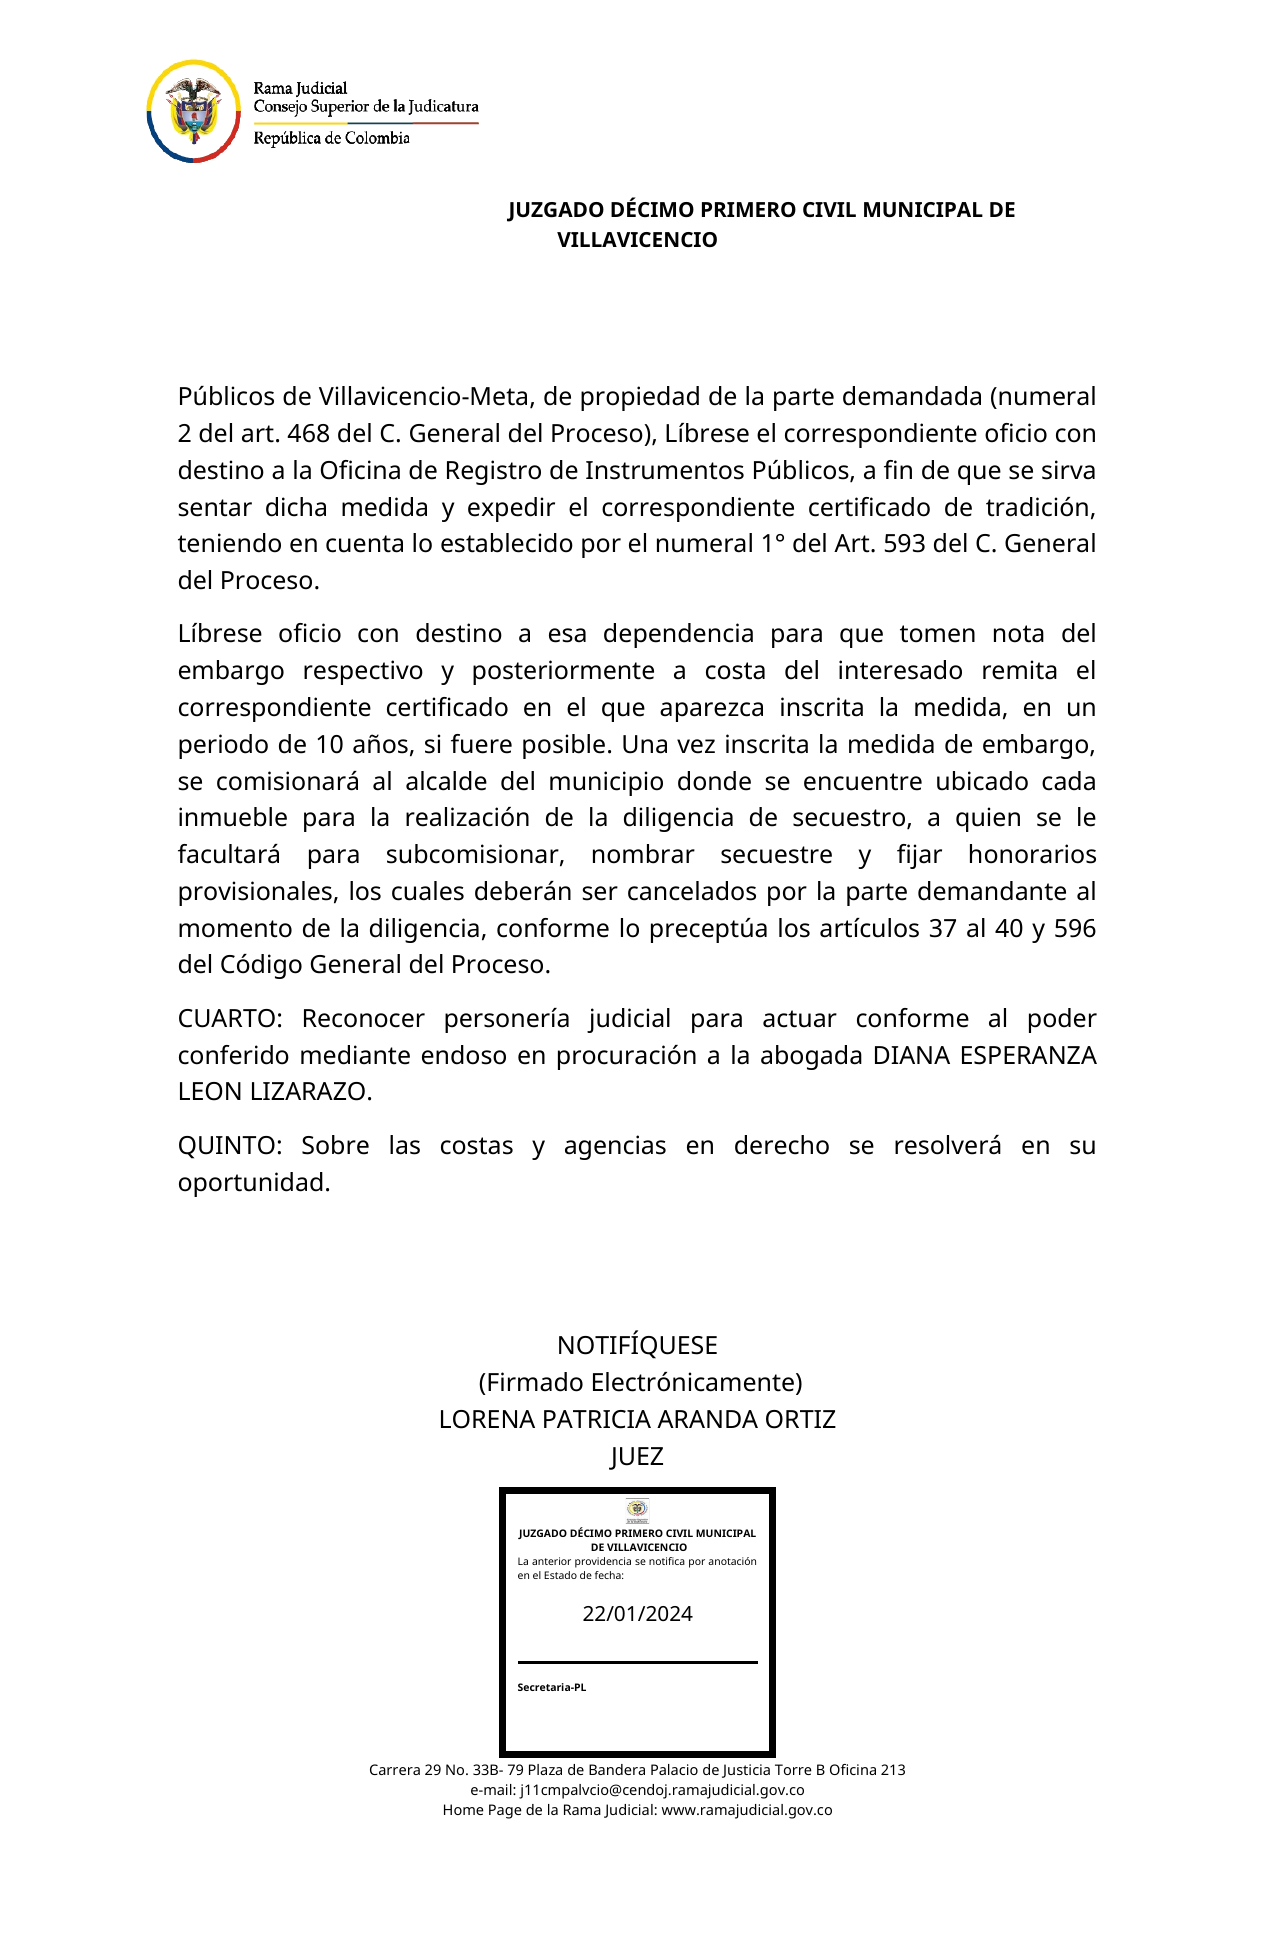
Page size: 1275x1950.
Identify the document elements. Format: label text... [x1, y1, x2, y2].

text LORENA PATRICIA ARANDA ORTIZ [177, 1402, 1098, 1436]
picture [625, 1498, 650, 1524]
text CUARTO: Reconocer personería judicial para actuar conforme al poder conferido mediante endoso en procuración a la abogada DIANA ESPERANZA LEON LIZARAZO. [177, 1001, 1098, 1108]
text Líbrese oficio con destino a esa dependencia para que tomen nota del embargo respectivo y posteriormente a costa del interesado remita el correspondiente certificado en el que aparezca inscrita la medida, en un periodo de 10 años, si fuere posible. Una vez inscrita la medida de embargo, se comisionará al alcalde del municipio donde se encuentre ubicado cada inmueble para la realización de la diligencia de secuestro, a quien se le facultará para subcomisionar, nombrar secuestre y fijar honorarios provisionales, los cuales deberán ser cancelados por la parte demandante al momento de la diligencia, conforme lo preceptúa los artículos 37 al 40 y 596 del Código General del Proceso. [177, 616, 1098, 981]
text NOTIFÍQUESE [177, 1328, 1098, 1362]
text JUEZ [177, 1438, 1098, 1472]
text (Firmado Electrónicamente) [177, 1365, 1098, 1399]
text QUINTO: Sobre las costas y agencias en derecho se resolverá en su oportunidad. [177, 1127, 1098, 1198]
picture [139, 50, 483, 166]
